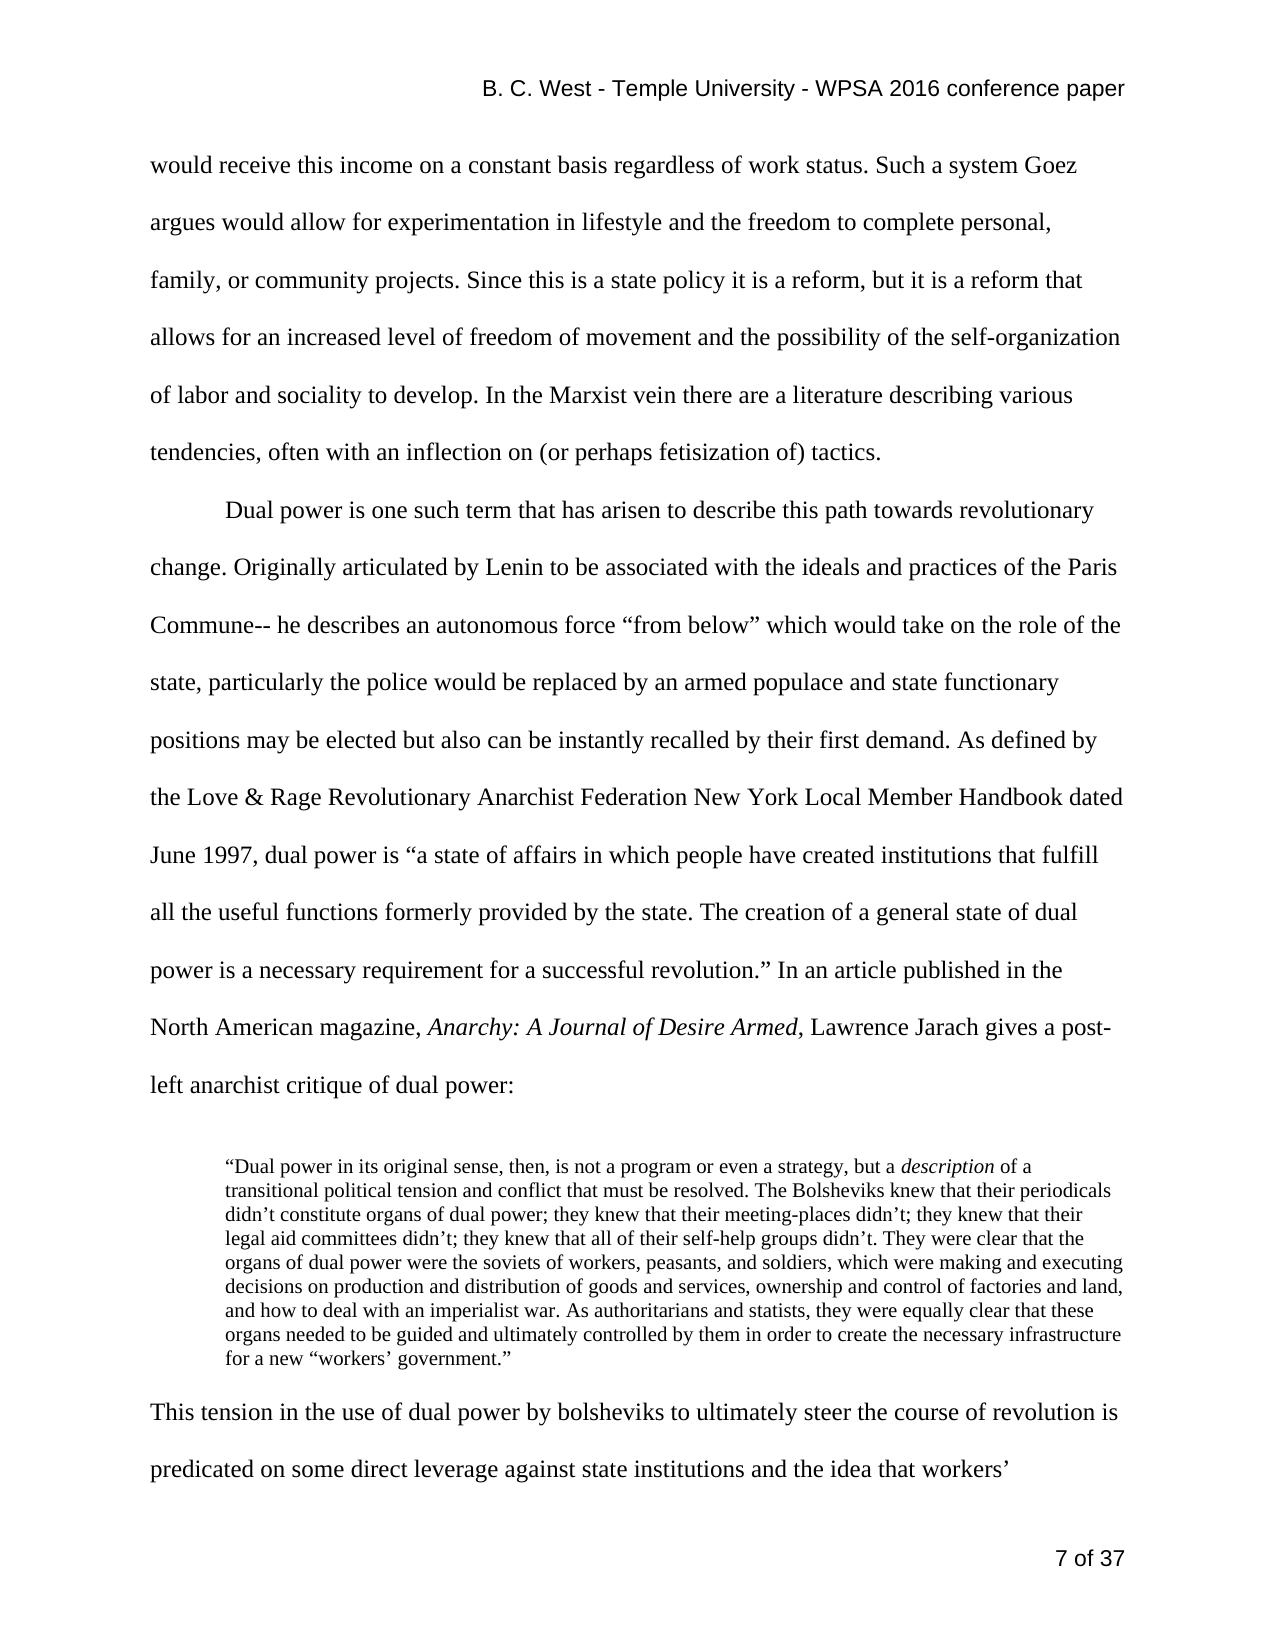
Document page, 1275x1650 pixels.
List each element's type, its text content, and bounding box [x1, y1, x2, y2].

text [150, 150, 1125, 466]
text Dual power is one such term that has arisen to describe this path towards revolutionary change. Originally articulated by Lenin to be associated with the ideals and practices of the Paris Commune-- he describes an autonomous force “from below” which would take on the role of the state, particularly the police would be replaced by an armed populace and state functionary positions may be elected but also can be instantly recalled by their first demand. As defined by the Love & Rage Revolutionary Anarchist Federation New York Local Member Handbook dated June 1997, dual power is “a state of affairs in which people have created institutions that fulfill all the useful functions formerly provided by the state. The creation of a general state of dual power is a necessary requirement for a successful revolution.” In an article published in the North American magazine, Anarchy: A Journal of Desire Armed, Lawrence Jarach gives a post-left anarchist critique of dual power: [150, 495, 1125, 1099]
text “Dual power in its original sense, then, is not a program or even a strategy, but a description of a transitional political tension and conflict that must be resolved. The Bolsheviks knew that their periodicals didn’t constitute organs of dual power; they knew that their meeting-places didn’t; they knew that their legal aid committees didn’t; they knew that all of their self-help groups didn’t. They were clear that the organs of dual power were the soviets of workers, peasants, and soldiers, which were making and executing decisions on production and distribution of goods and services, ownership and control of factories and land, and how to deal with an imperialist war. As authoritarians and statists, they were equally clear that these organs needed to be guided and ultimately controlled by them in order to create the necessary infrastructure for a new “workers’ government.” [225, 1154, 1125, 1370]
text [150, 1397, 1125, 1483]
